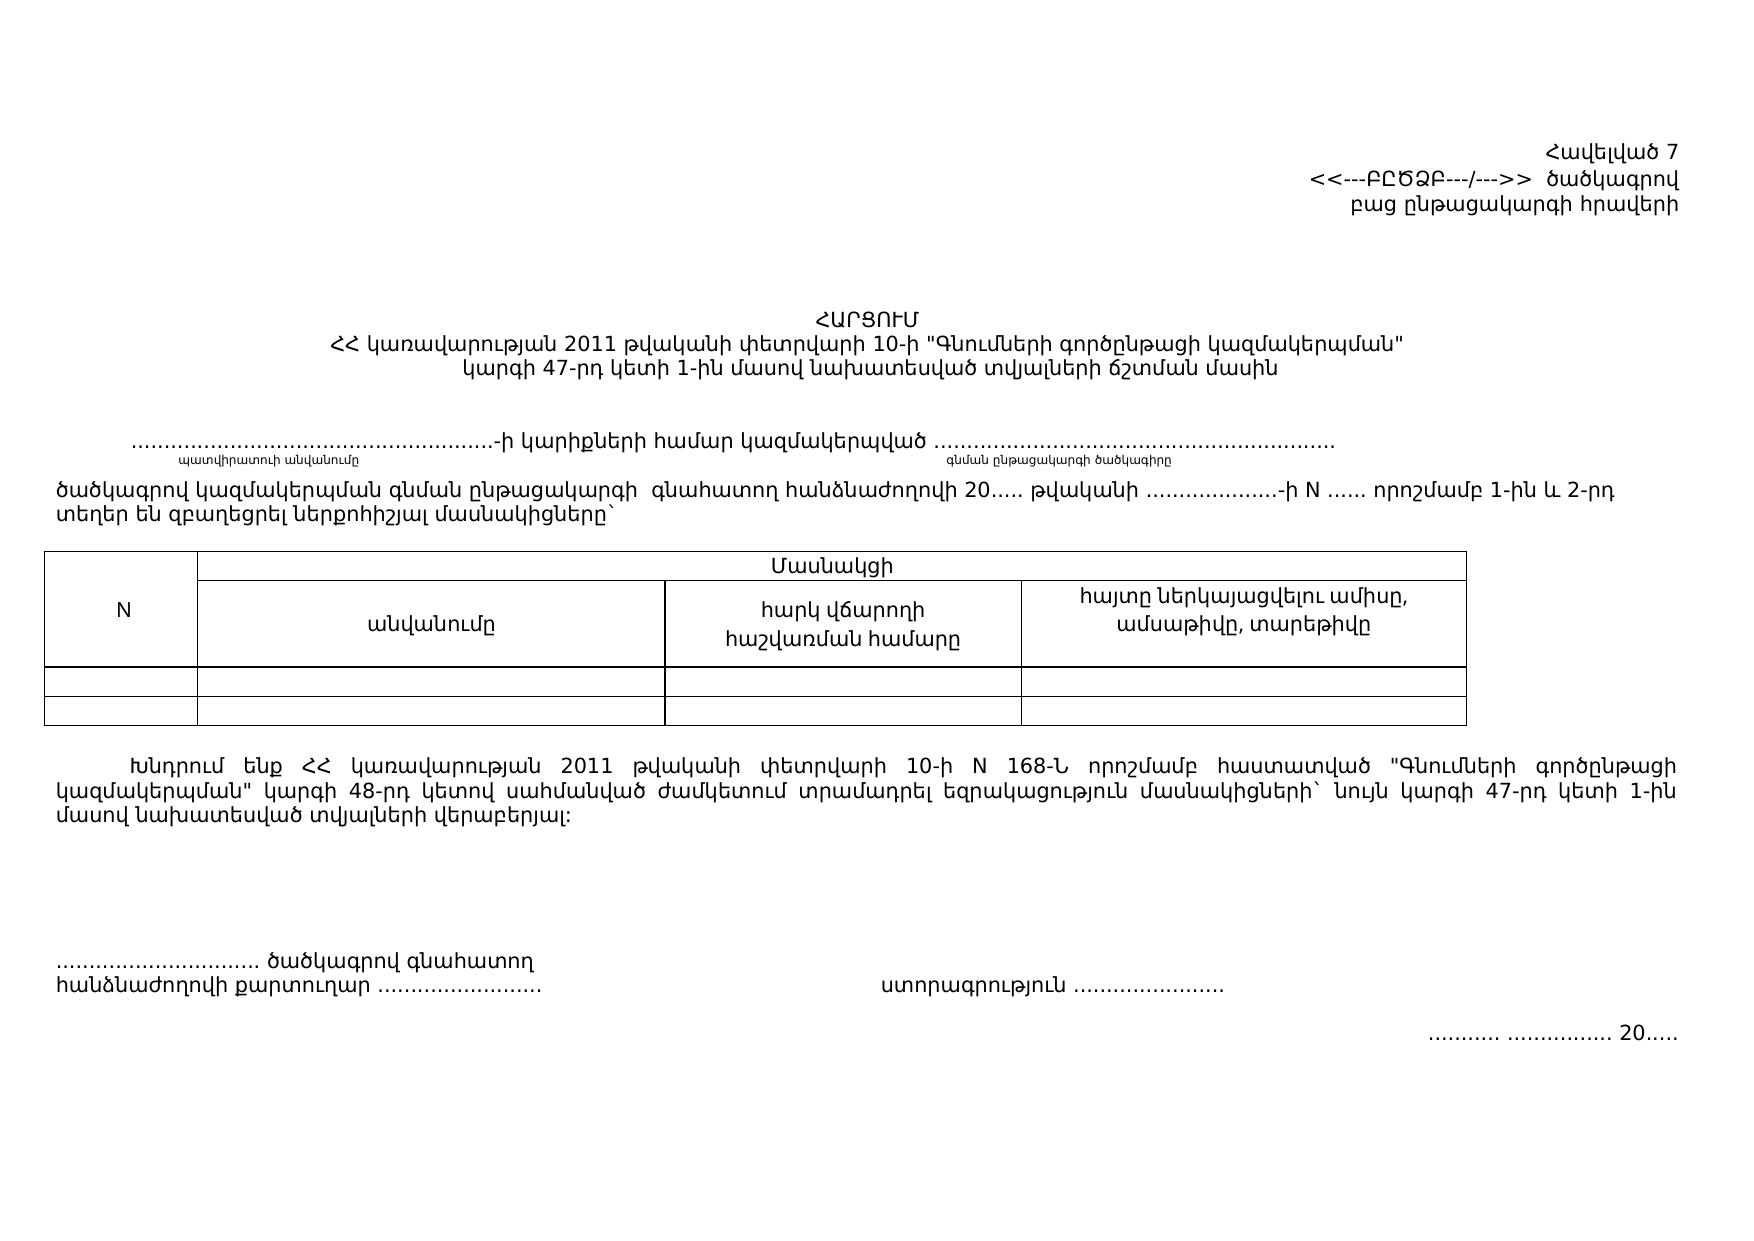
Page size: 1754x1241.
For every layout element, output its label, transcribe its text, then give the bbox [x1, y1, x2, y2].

text բաց ընթացակարգի հրավերի [56, 192, 1679, 217]
text հանձնաժողովի քարտուղար ......................... ստորագրություն ....................... [56, 973, 1679, 997]
table_cell [1022, 668, 1466, 696]
text կարգի 47-րդ կետի 1-ին մասով նախատեսված տվյալների ճշտման մասին [56, 356, 1679, 381]
text ............................... ծածկագրով գնահատող [56, 949, 1679, 973]
table_cell հարկ վճարողի հաշվառման համարը [666, 581, 1021, 666]
text ՀԱՐՑՈՒՄ [56, 308, 1679, 332]
table_cell [45, 668, 197, 696]
table_cell [198, 668, 664, 696]
text ........... ................ 20..... [56, 1021, 1679, 1046]
text ՀՀ կառավարության 2011 թվականի փետրվարի 10-ի "Գնումների գործընթացի կազմակերպման" [56, 332, 1679, 356]
table_cell [666, 668, 1021, 696]
text <<---ԲԸԾՁԲ---/--->> ծածկագրով [56, 164, 1679, 192]
table_cell հայտը ներկայացվելու ամիսը, ամսաթիվը, տարեթիվը [1022, 581, 1466, 666]
text պատվիրատուի անվանումը գնման ընթացակարգի ծածկագիրը [56, 453, 1679, 478]
table_cell [198, 697, 664, 725]
table_cell անվանումը [198, 581, 664, 666]
table_header Մասնակցի [198, 552, 1466, 580]
table_cell [45, 697, 197, 725]
text Խնդրում ենք ՀՀ կառավարության 2011 թվականի փետրվարի 10-ի N 168-Ն որոշմամբ հաստատված "Գնումների գործընթացի կազմակերպման" կարգի 48-րդ կետով սահմանված ժամկետում տրամադրել եզրակացություն մասնակիցների` նույն կարգի 47-րդ կետի 1-ին մասով նախատեսված տվյալների վերաբերյալ: [56, 754, 1679, 827]
text Հավելված 7 [56, 140, 1679, 164]
text ծածկագրով կազմակերպման գնման ընթացակարգի գնահատող հանձնաժողովի 20..... թվականի ....................-ի N ...... որոշմամբ 1-ին և 2-րդ տեղեր են զբաղեցրել ներքոհիշյալ մասնակիցները` [56, 478, 1679, 526]
table_cell [1022, 697, 1466, 725]
table_cell [666, 697, 1021, 725]
text .......................................................-ի կարիքների համար կազմակերպված ............................................................. [56, 429, 1679, 453]
table_header N [45, 552, 197, 666]
